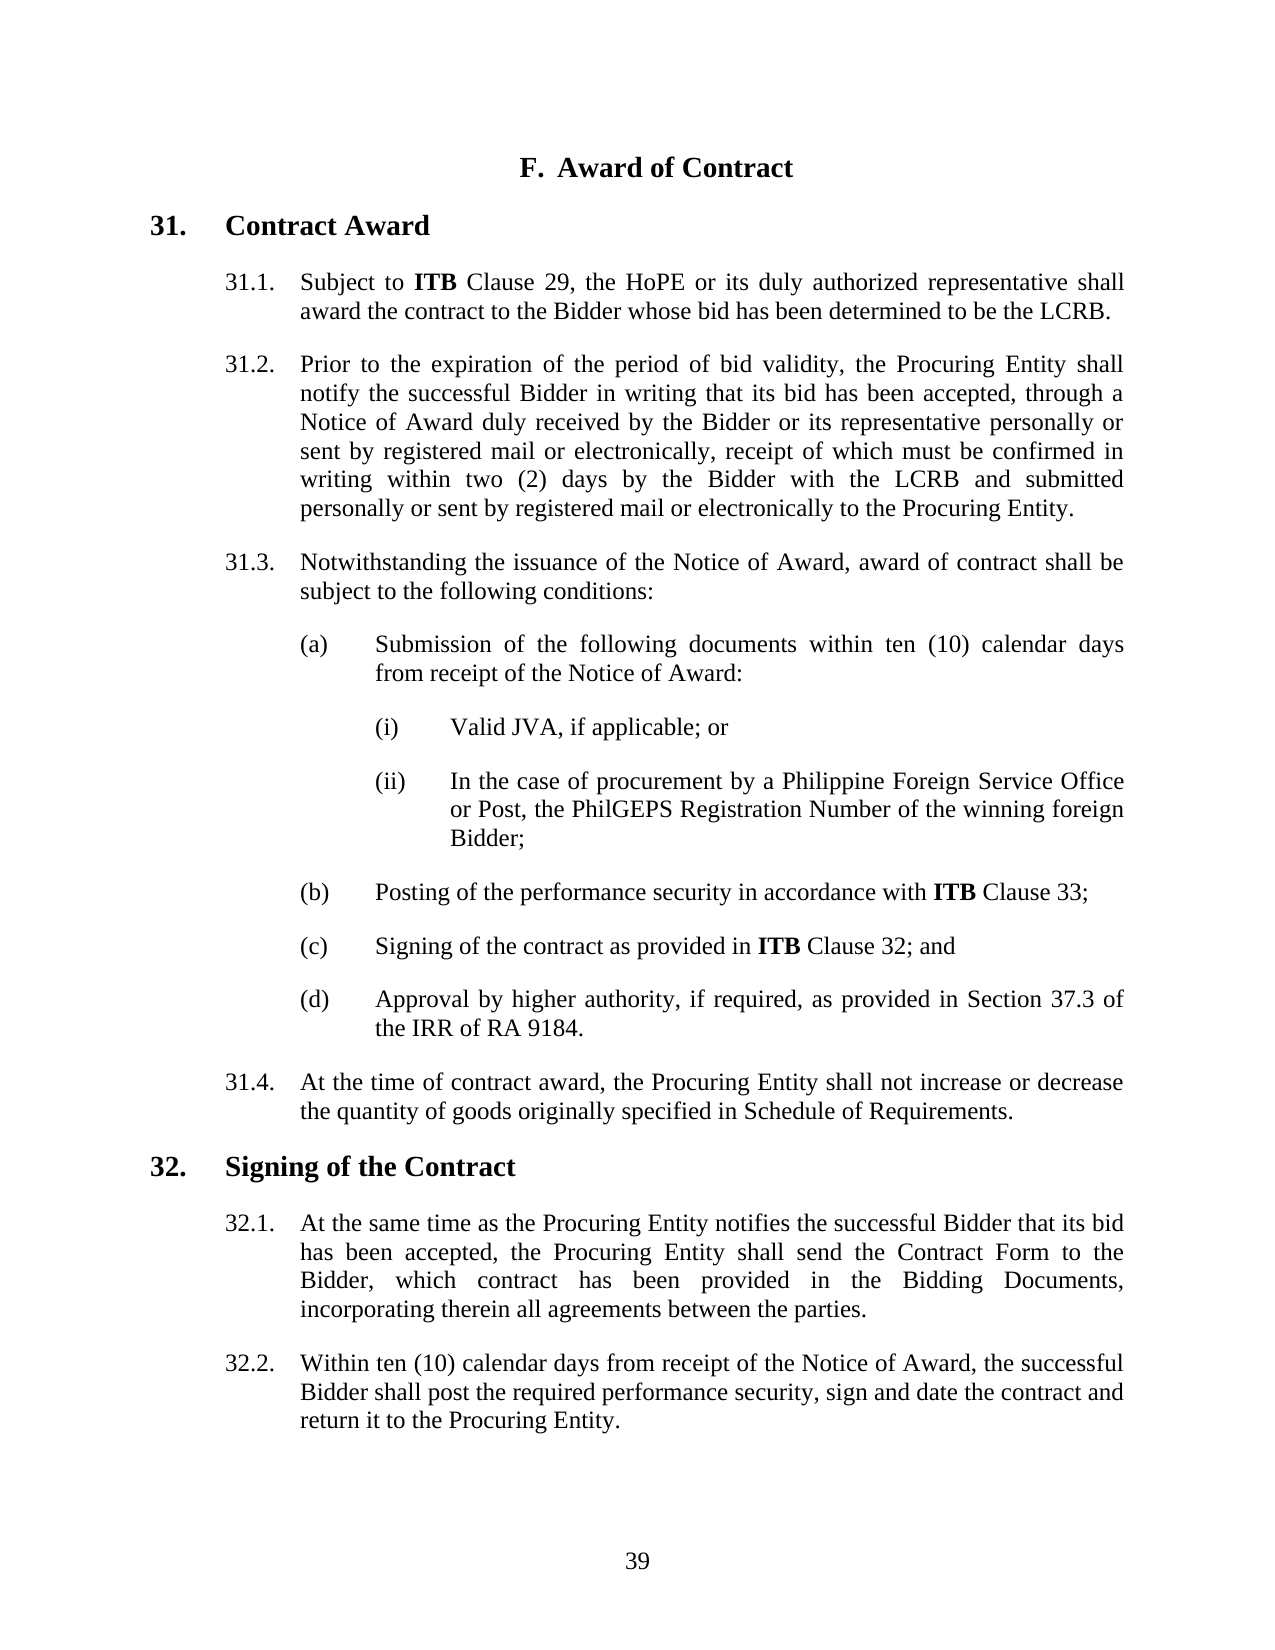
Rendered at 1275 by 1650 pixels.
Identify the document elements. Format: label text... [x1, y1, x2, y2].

subtitle Contract Award [150, 208, 1125, 242]
text Within ten (10) calendar days from receipt of the Notice of Award, the successful Bidder shall post the required performance security, sign and date the contract and return it to the Procuring Entity. [225, 1348, 1125, 1434]
list Submission of the following documents within ten (10) calendar days from receipt of the Notice of Award: [300, 629, 1125, 687]
subtitle Signing of the Contract [150, 1149, 1125, 1183]
list Valid JVA, if applicable; or [375, 712, 1125, 741]
text At the same time as the Procuring Entity notifies the successful Bidder that its bid has been accepted, the Procuring Entity shall send the Contract Form to the Bidder, which contract has been provided in the Bidding Documents, incorporating therein all agreements between the parties. [225, 1208, 1125, 1323]
text Subject to ITB Clause 29, the HoPE or its duly authorized representative shall award the contract to the Bidder whose bid has been determined to be the LCRB. [225, 267, 1125, 324]
subtitle Award of Contract [187, 150, 1125, 183]
text Prior to the expiration of the period of bid validity, the Procuring Entity shall notify the successful Bidder in writing that its bid has been accepted, through a Notice of Award duly received by the Bidder or its representative personally or sent by registered mail or electronically, receipt of which must be confirmed in writing within two (2) days by the Bidder with the LCRB and submitted personally or sent by registered mail or electronically to the Procuring Entity. [225, 349, 1125, 522]
list Approval by higher authority, if required, as provided in Section 37.3 of the IRR of RA 9184. [300, 984, 1125, 1042]
text Notwithstanding the issuance of the Notice of Award, award of contract shall be subject to the following conditions: [225, 547, 1125, 604]
list Posting of the performance security in accordance with ITB Clause 33; [300, 877, 1125, 906]
text At the time of contract award, the Procuring Entity shall not increase or decrease the quantity of goods originally specified in Schedule of Requirements. [225, 1067, 1125, 1124]
list In the case of procurement by a Philippine Foreign Service Office or Post, the PhilGEPS Registration Number of the winning foreign Bidder; [375, 766, 1125, 852]
list Signing of the contract as provided in ITB Clause 32; and [300, 931, 1125, 959]
